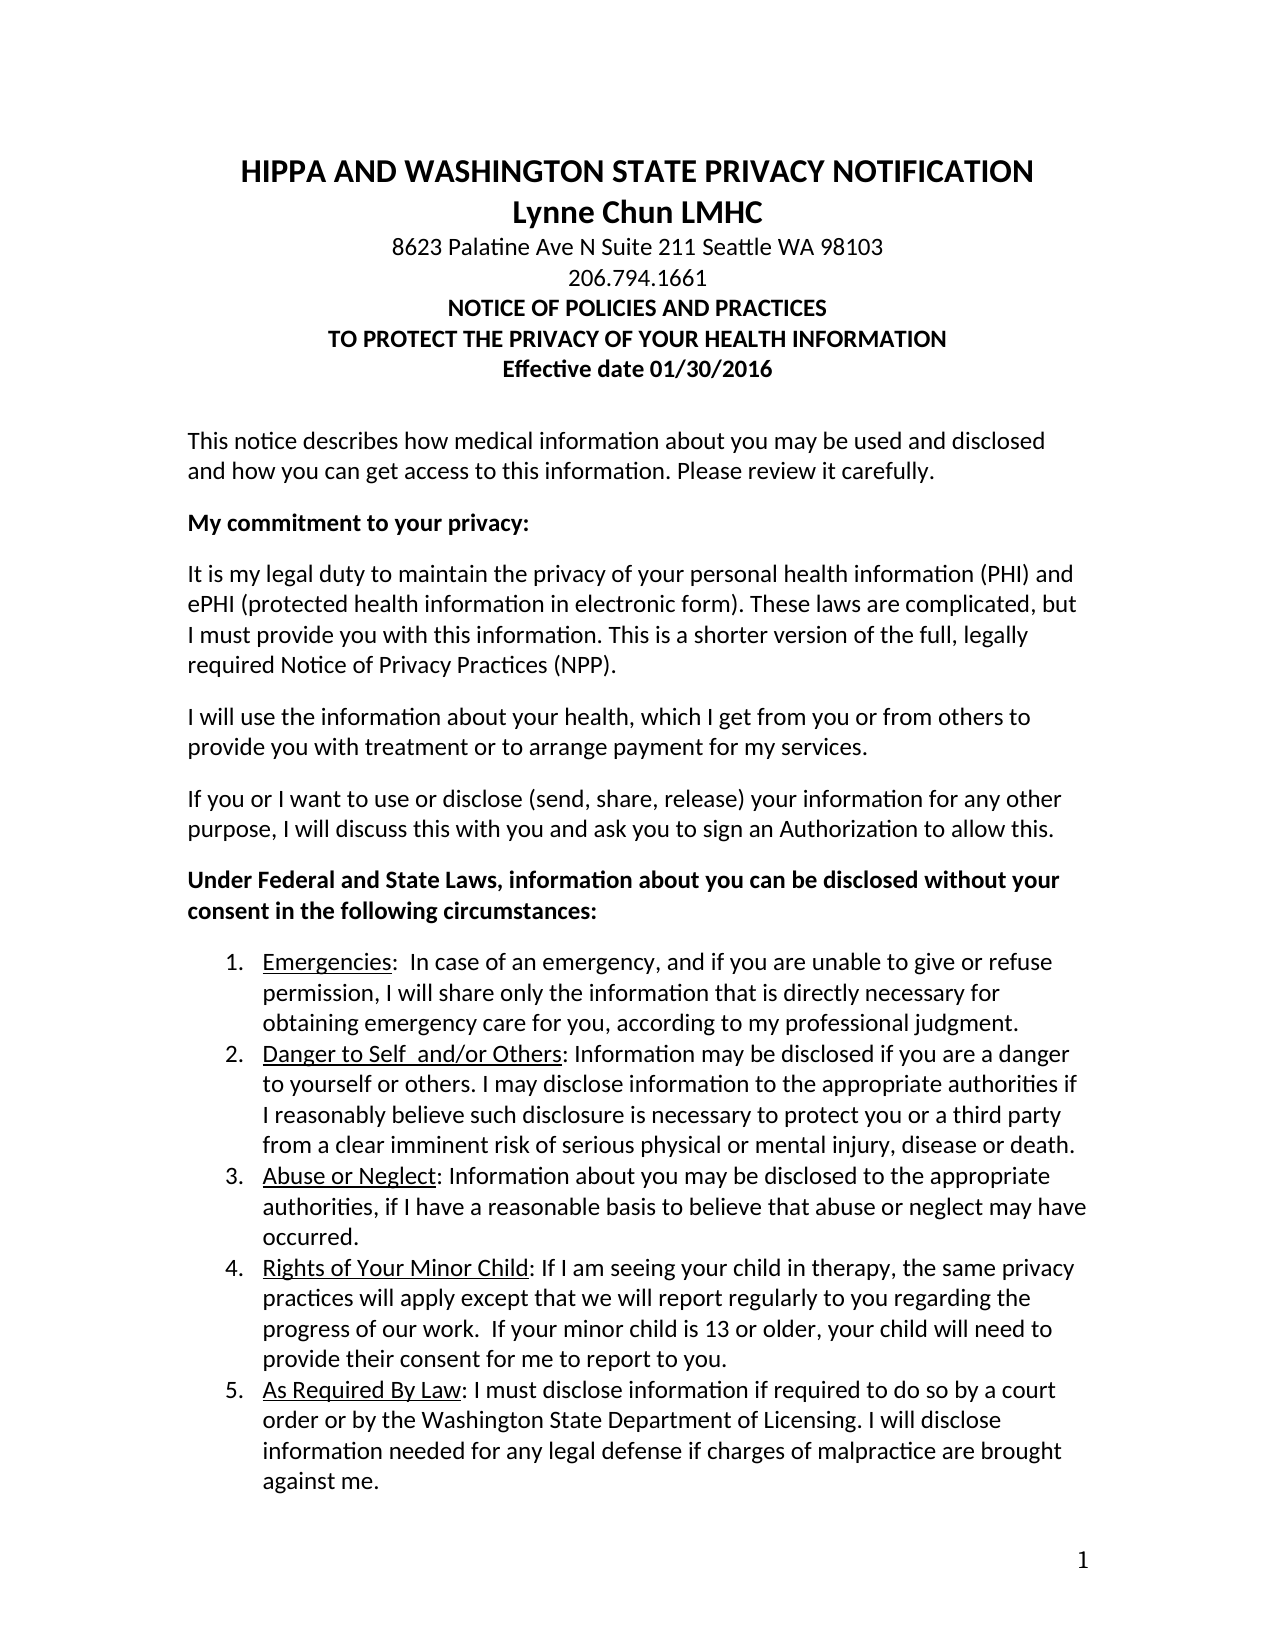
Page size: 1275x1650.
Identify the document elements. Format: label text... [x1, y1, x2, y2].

list Emergencies: In case of an emergency, and if you are unable to give or refuse permission, I will share only the information that is directly necessary for obtaining emergency care for you, according to my professional judgment. [225, 947, 1087, 1038]
text NOTICE OF POLICIES AND PRACTICES [187, 292, 1087, 323]
text I will use the information about your health, which I get from you or from others to provide you with treatment or to arrange payment for my services. [187, 701, 1087, 762]
list Abuse or Neglect: Information about you may be disclosed to the appropriate authorities, if I have a reasonable basis to believe that abuse or neglect may have occurred. [225, 1160, 1087, 1252]
text 206.794.1661 [187, 262, 1087, 292]
list Danger to Self and/or Others: Information may be disclosed if you are a danger to yourself or others. I may disclose information to the appropriate authorities if I reasonably believe such disclosure is necessary to protect you or a third party from a clear imminent risk of serious physical or mental injury, disease or death. [225, 1038, 1087, 1160]
text This notice describes how medical information about you may be used and disclosed and how you can get access to this information. Please review it carefully. [187, 425, 1087, 486]
list As Required By Law: I must disclose information if required to do so by a court order or by the Washington State Department of Licensing. I will disclose information needed for any legal defense if charges of malpractice are brought against me. [225, 1374, 1087, 1496]
text Lynne Chun LMHC [187, 191, 1087, 231]
text 8623 Palatine Ave N Suite 211 Seattle WA 98103 [187, 231, 1087, 262]
text It is my legal duty to maintain the privacy of your personal health information (PHI) and ePHI (protected health information in electronic form). These laws are complicated, but I must provide you with this information. This is a shorter version of the full, legally required Notice of Privacy Practices (NPP). [187, 558, 1087, 680]
text Effective date 01/30/2016 [187, 353, 1087, 384]
text If you or I want to use or disclose (send, share, release) your information for any other purpose, I will discuss this with you and ask you to sign an Authorization to allow this. [187, 783, 1087, 844]
text My commitment to your privacy: [187, 507, 1087, 537]
text Under Federal and State Laws, information about you can be disclosed without your consent in the following circumstances: [187, 865, 1087, 926]
text TO PROTECT THE PRIVACY OF YOUR HEALTH INFORMATION [187, 323, 1087, 353]
text HIPPA AND WASHINGTON STATE PRIVACY NOTIFICATION [187, 150, 1087, 191]
list Rights of Your Minor Child: If I am seeing your child in therapy, the same privacy practices will apply except that we will report regularly to you regarding the progress of our work. If your minor child is 13 or older, your child will need to provide their consent for me to report to you. [225, 1252, 1087, 1374]
